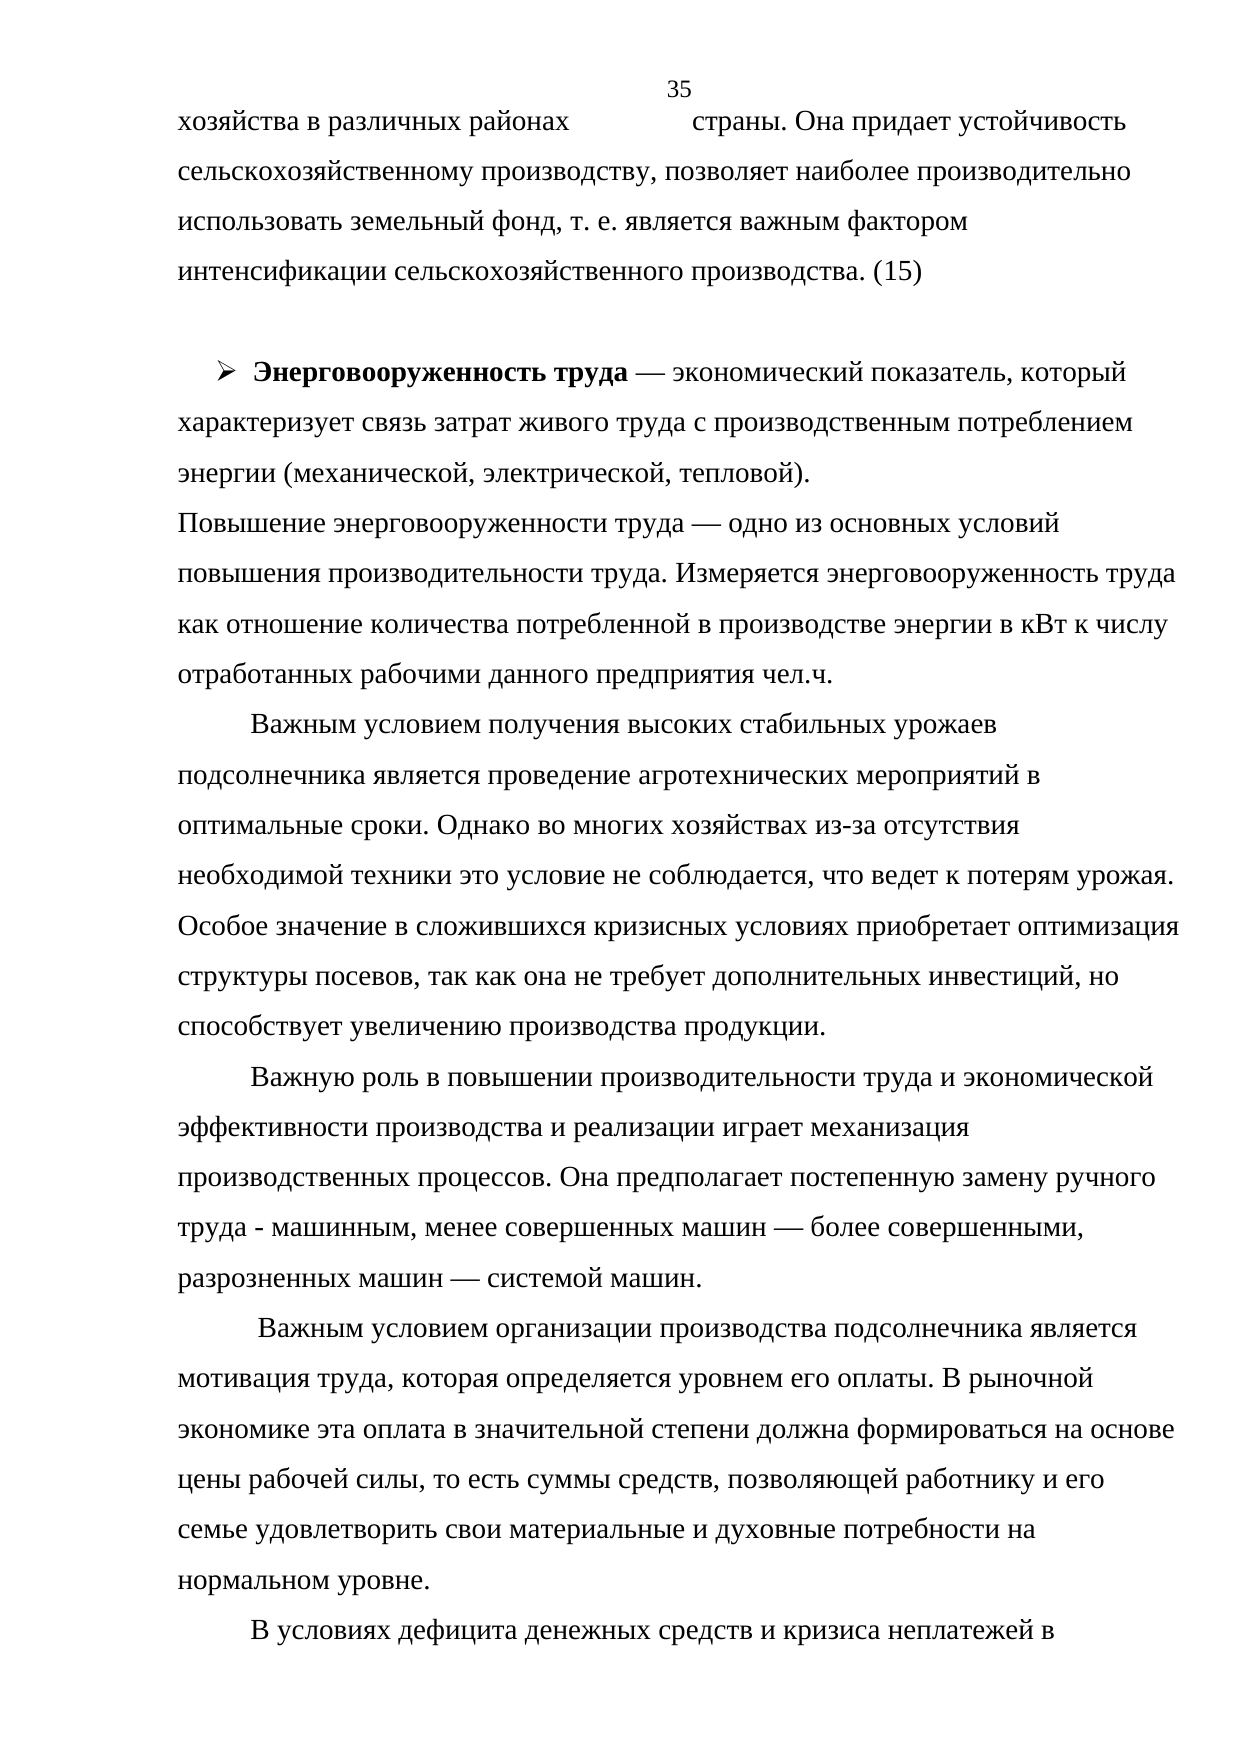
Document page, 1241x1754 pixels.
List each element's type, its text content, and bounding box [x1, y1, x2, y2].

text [177, 505, 1181, 1646]
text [177, 103, 1181, 287]
list Энерговооруженность труда — экономический показатель, который [215, 354, 1181, 388]
text характеризует связь затрат живого труда с производственным потреблением энергии (механической, электрической, тепловой). [177, 404, 1181, 488]
